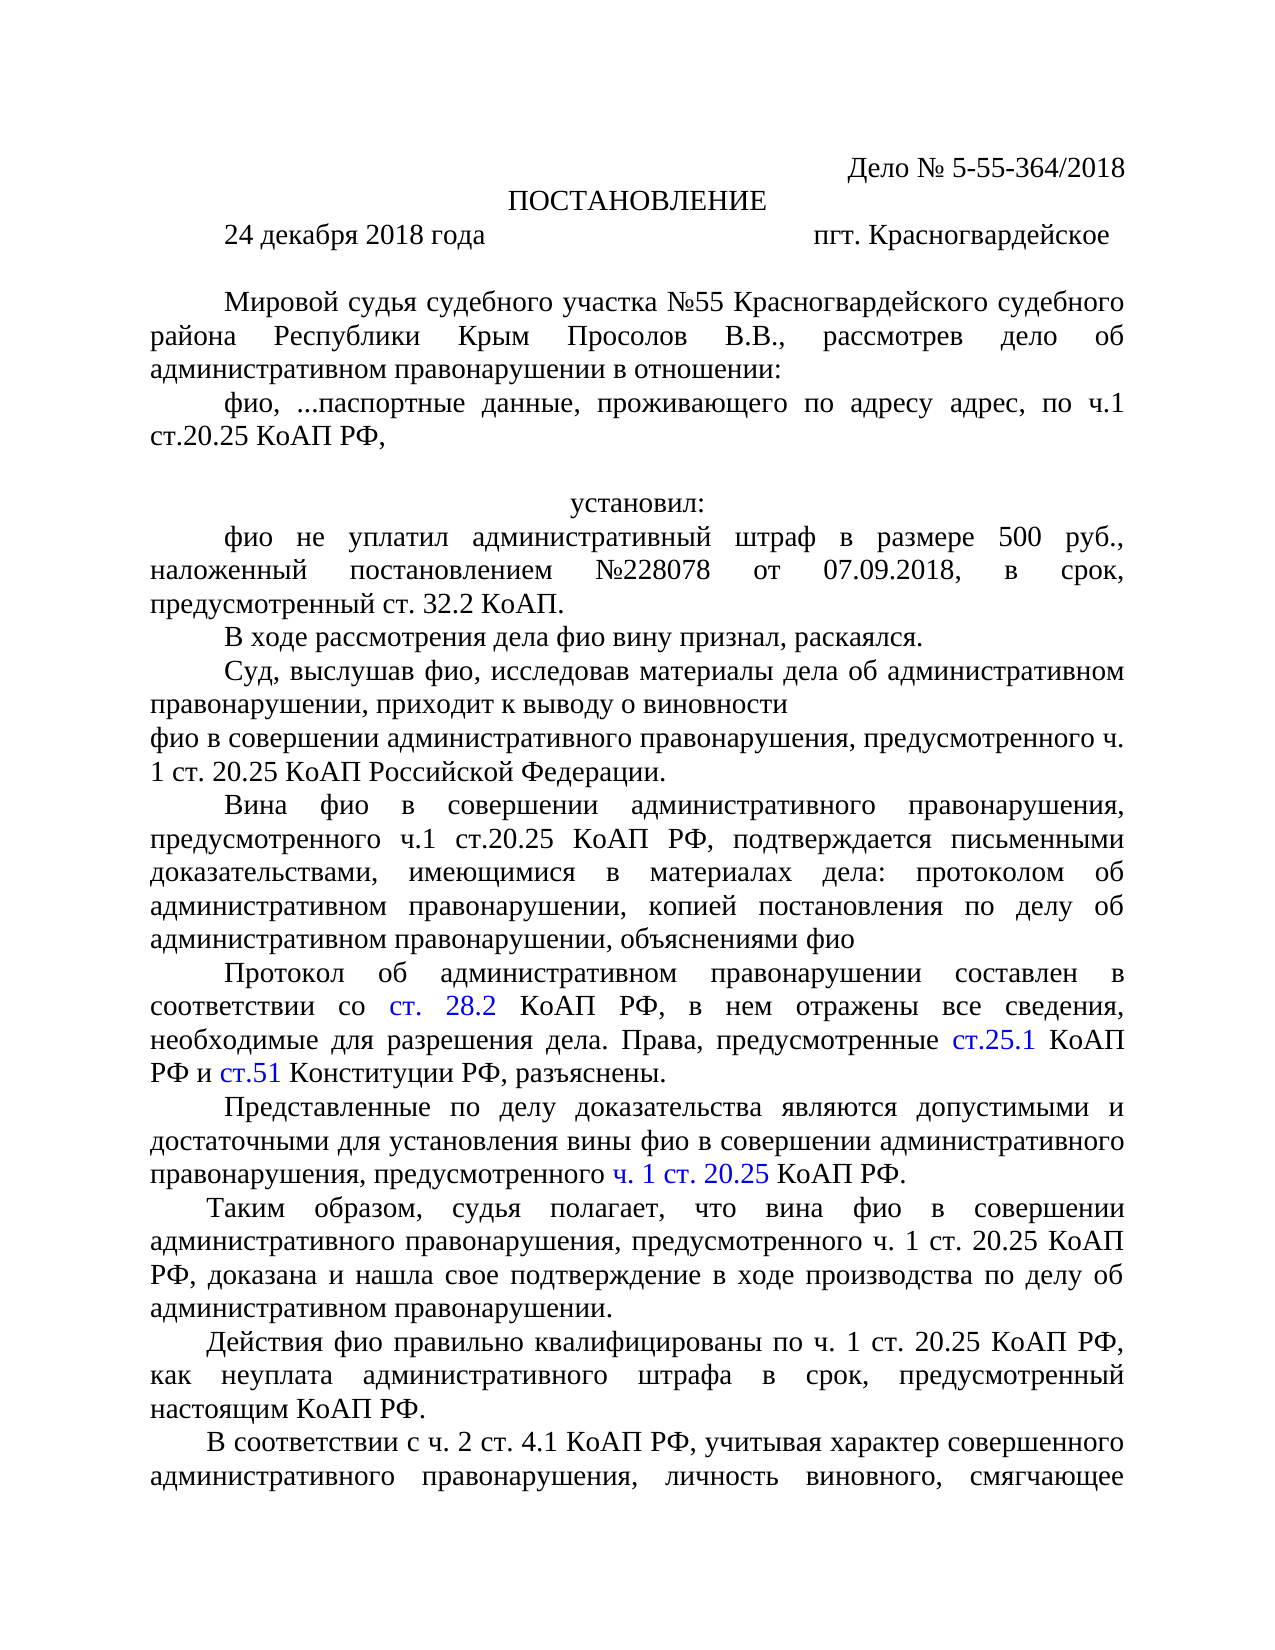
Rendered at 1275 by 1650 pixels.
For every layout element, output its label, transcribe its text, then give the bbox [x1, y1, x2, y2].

text Таким образом, судья полагает, что вина фио в совершении административного правонарушения, предусмотренного ч. 1 ст. 20.25 КоАП РФ, доказана и нашла свое подтверждение в ходе производства по делу об административном правонарушении. [150, 1190, 1125, 1324]
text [150, 1424, 1125, 1492]
text Представленные по делу доказательства являются допустимыми и достаточными для установления вины фио в совершении административного правонарушения, предусмотренного ч. 1 ст. 20.25 КоАП РФ. [150, 1089, 1125, 1190]
text Протокол об административном правонарушении составлен в соответствии со ст. 28.2 КоАП РФ, в нем отражены все сведения, необходимые для разрешения дела. Права, предусмотренные ст.25.1 КоАП РФ и ст.51 Конституции РФ, разъяснены. [150, 955, 1125, 1089]
text Вина фио в совершении административного правонарушения, предусмотренного ч.1 ст.20.25 КоАП РФ, подтверждается письменными доказательствами, имеющимися в материалах дела: протоколом об административном правонарушении, копией постановления по делу об административном правонарушении, объяснениями фио [150, 787, 1125, 955]
text В ходе рассмотрения дела фио вину признал, раскаялся. [150, 619, 1125, 653]
text Суд, выслушав фио, исследовав материалы дела об административном правонарушении, приходит к выводу о виновности фио в совершении административного правонарушения, предусмотренного ч. 1 ст. 20.25 КоАП Российской Федерации. [150, 653, 1125, 787]
text фио не уплатил административный штраф в размере 500 руб., наложенный постановлением №228078 от 07.09.2018, в срок, предусмотренный ст. 32.2 КоАП. [150, 519, 1125, 619]
text Дело № 5-55-364/2018 [150, 150, 1125, 183]
text Мировой судья судебного участка №55 Красногвардейского судебного района Республики Крым Просолов В.В., рассмотрев дело об административном правонарушении в отношении: [150, 284, 1125, 385]
text фио, ...паспортные данные, проживающего по адресу адрес, по ч.1 ст.20.25 КоАП РФ, [150, 385, 1125, 452]
text ПОСТАНОВЛЕНИЕ [150, 183, 1125, 217]
text 24 декабря 2018 года пгт. Красногвардейское [150, 217, 1125, 251]
text Действия фио правильно квалифицированы по ч. 1 ст. 20.25 КоАП РФ, как неуплата административного штрафа в срок, предусмотренный настоящим КоАП РФ. [150, 1324, 1125, 1424]
text установил: [150, 485, 1125, 519]
